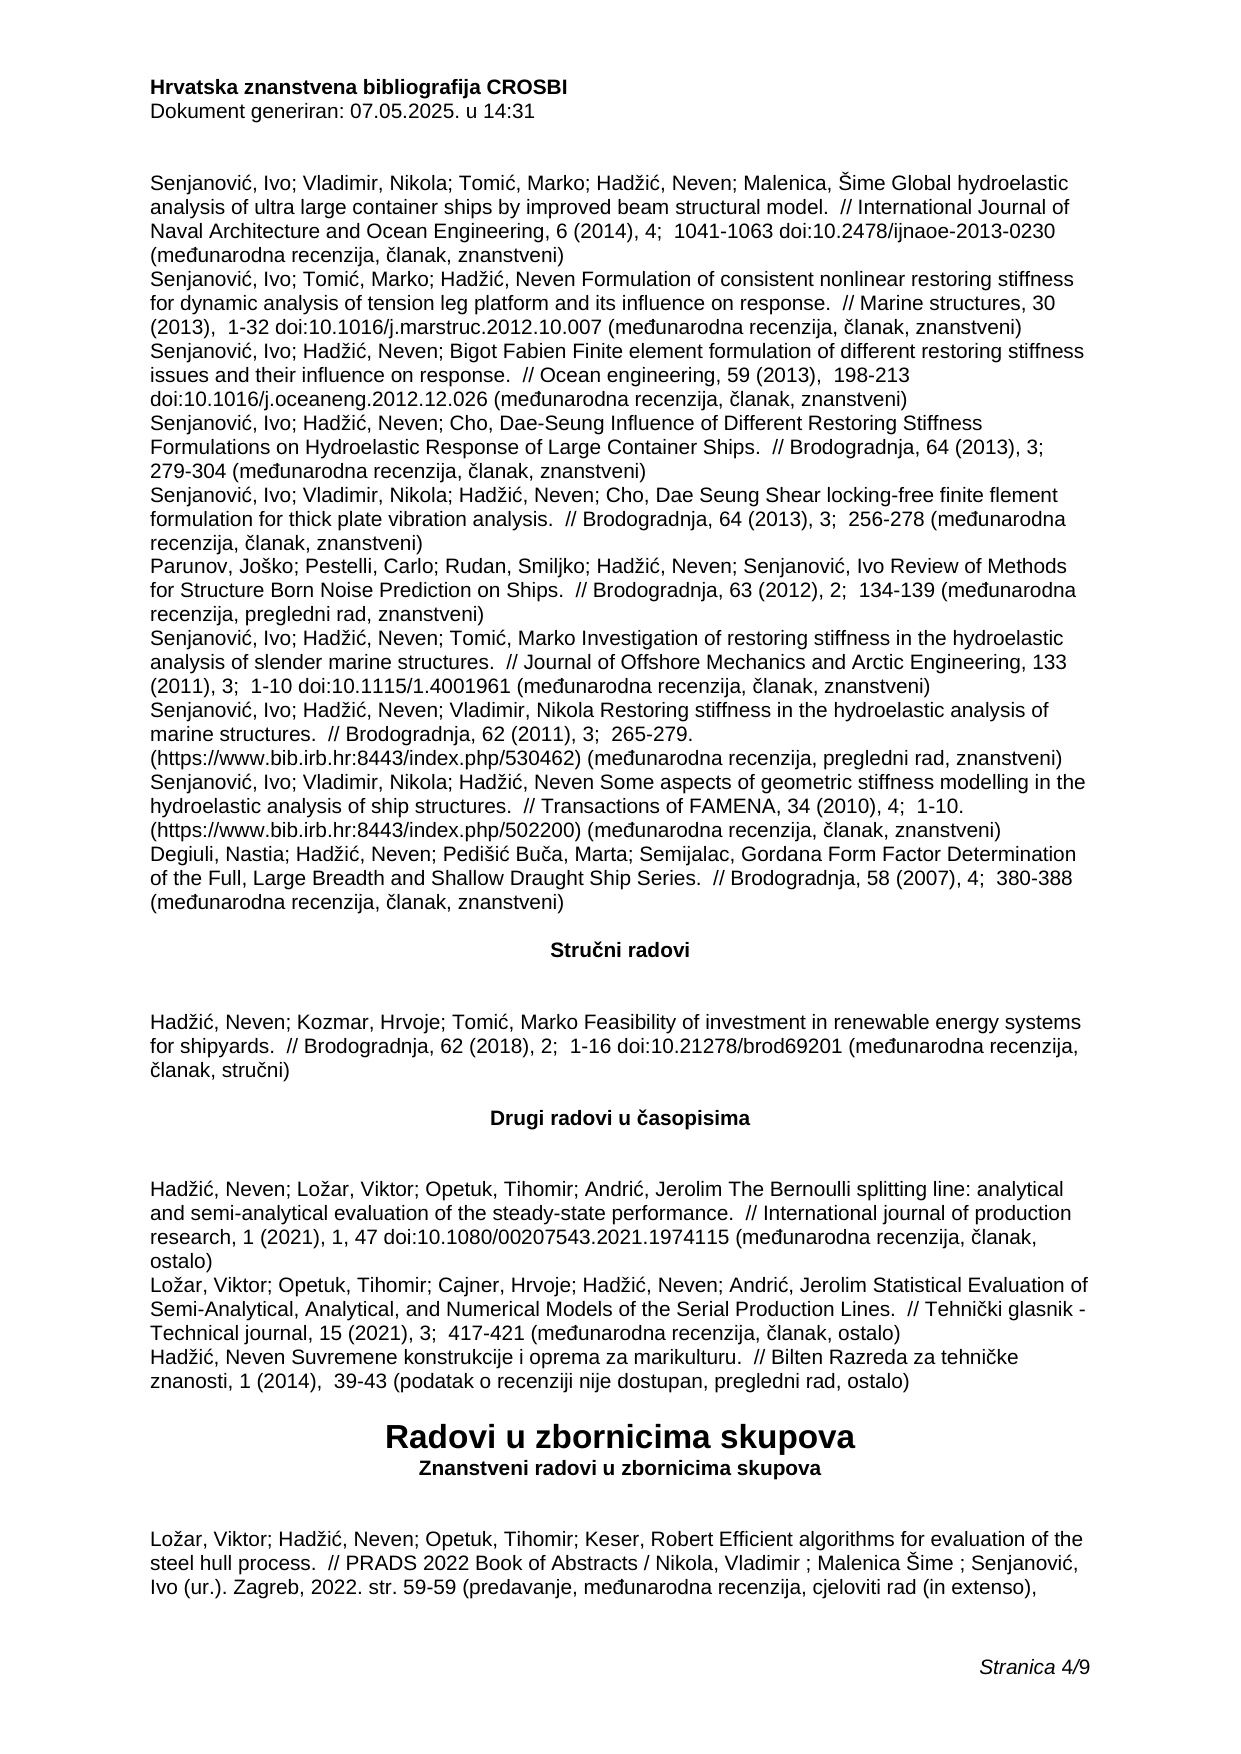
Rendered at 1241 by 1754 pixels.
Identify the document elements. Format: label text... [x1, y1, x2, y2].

text Senjanović, Ivo; Hadžić, Neven; Cho, Dae-Seung [150, 411, 1090, 482]
text Ložar, Viktor; Opetuk, Tihomir; Cajner, Hrvoje; Hadžić, Neven; Andrić, Jerolim [150, 1273, 1090, 1345]
subtitle Znanstveni radovi u zbornicima skupova [150, 1455, 1090, 1479]
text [150, 171, 1090, 267]
text Senjanović, Ivo; Hadžić, Neven; Bigot Fabien [150, 339, 1090, 411]
text Parunov, Joško; Pestelli, Carlo; Rudan, Smiljko; Hadžić, Neven; Senjanović, Ivo [150, 554, 1090, 626]
subtitle Stručni radovi [150, 938, 1090, 962]
text Senjanović, Ivo; Tomić, Marko; Hadžić, Neven [150, 267, 1090, 339]
text Hadžić, Neven; Kozmar, Hrvoje; Tomić, Marko [150, 1009, 1090, 1081]
text Senjanović, Ivo; Hadžić, Neven; Vladimir, Nikola [150, 698, 1090, 770]
text Degiuli, Nastia; Hadžić, Neven; Pedišić Buča, Marta; Semijalac, Gordana [150, 842, 1090, 914]
text Senjanović, Ivo; Vladimir, Nikola; Hadžić, Neven; Cho, Dae Seung [150, 482, 1090, 554]
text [150, 1527, 1090, 1599]
text Senjanović, Ivo; Hadžić, Neven; Tomić, Marko [150, 626, 1090, 698]
text Senjanović, Ivo; Vladimir, Nikola; Hadžić, Neven [150, 770, 1090, 842]
text Hadžić, Neven; Ložar, Viktor; Opetuk, Tihomir; Andrić, Jerolim [150, 1177, 1090, 1273]
subtitle Radovi u zbornicima skupova [150, 1417, 1090, 1455]
text Hadžić, Neven [150, 1345, 1090, 1393]
subtitle Drugi radovi u časopisima [150, 1105, 1090, 1129]
